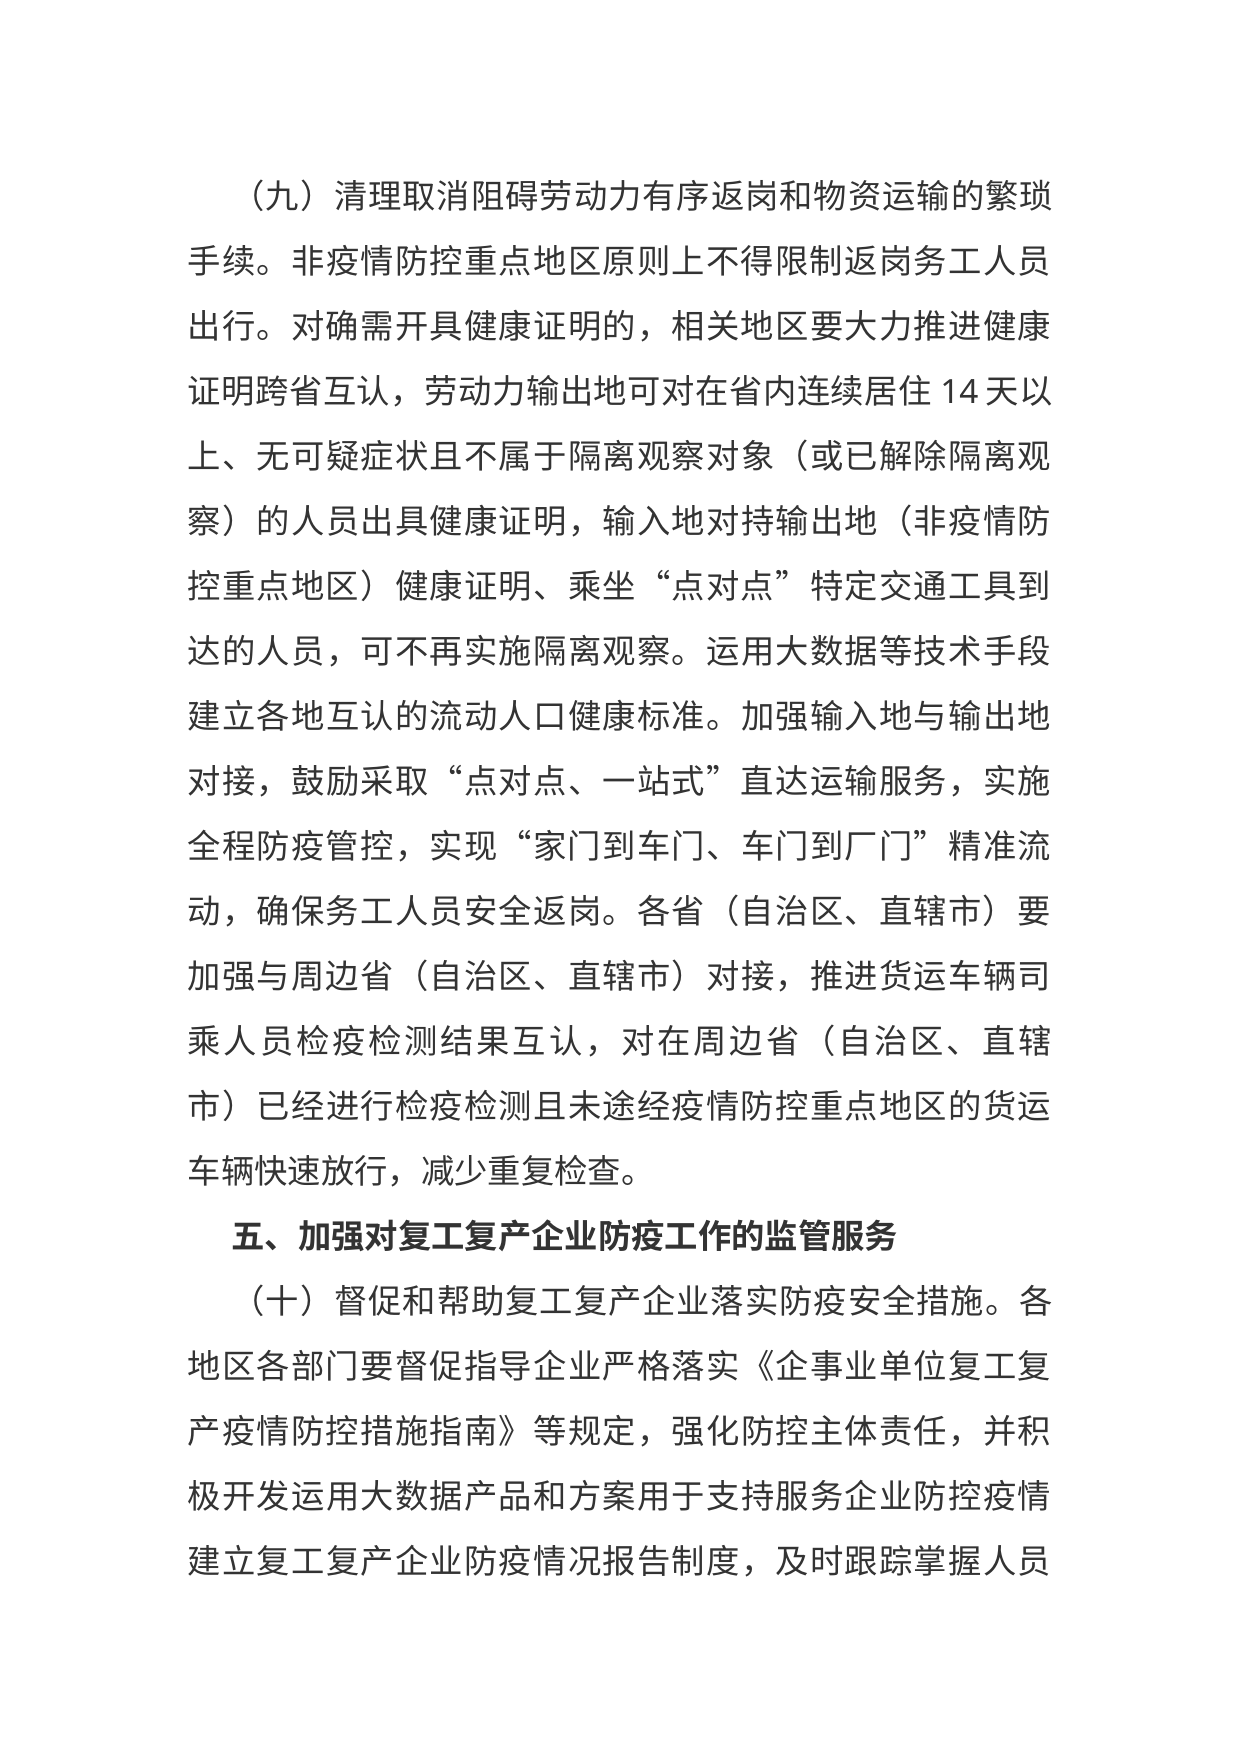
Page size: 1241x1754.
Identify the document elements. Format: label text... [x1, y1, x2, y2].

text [187, 1267, 1053, 1592]
text 五、加强对复工复产企业防疫工作的监管服务 [187, 1202, 1053, 1267]
text （九）清理取消阻碍劳动力有序返岗和物资运输的繁琐手续。非疫情防控重点地区原则上不得限制返岗务工人员出行。对确需开具健康证明的，相关地区要大力推进健康证明跨省互认，劳动力输出地可对在省内连续居住14天以上、无可疑症状且不属于隔离观察对象（或已解除隔离观察）的人员出具健康证明，输入地对持输出地（非疫情防控重点地区）健康证明、乘坐“点对点”特定交通工具到达的人员，可不再实施隔离观察。运用大数据等技术手段建立各地互认的流动人口健康标准。加强输入地与输出地对接，鼓励采取“点对点、一站式”直达运输服务，实施全程防疫管控，实现“家门到车门、车门到厂门”精准流动，确保务工人员安全返岗。各省（自治区、直辖市）要加强与周边省（自治区、直辖市）对接，推进货运车辆司乘人员检疫检测结果互认，对在周边省（自治区、直辖市）已经进行检疫检测且未途经疫情防控重点地区的货运车辆快速放行，减少重复检查。 [187, 162, 1053, 1202]
